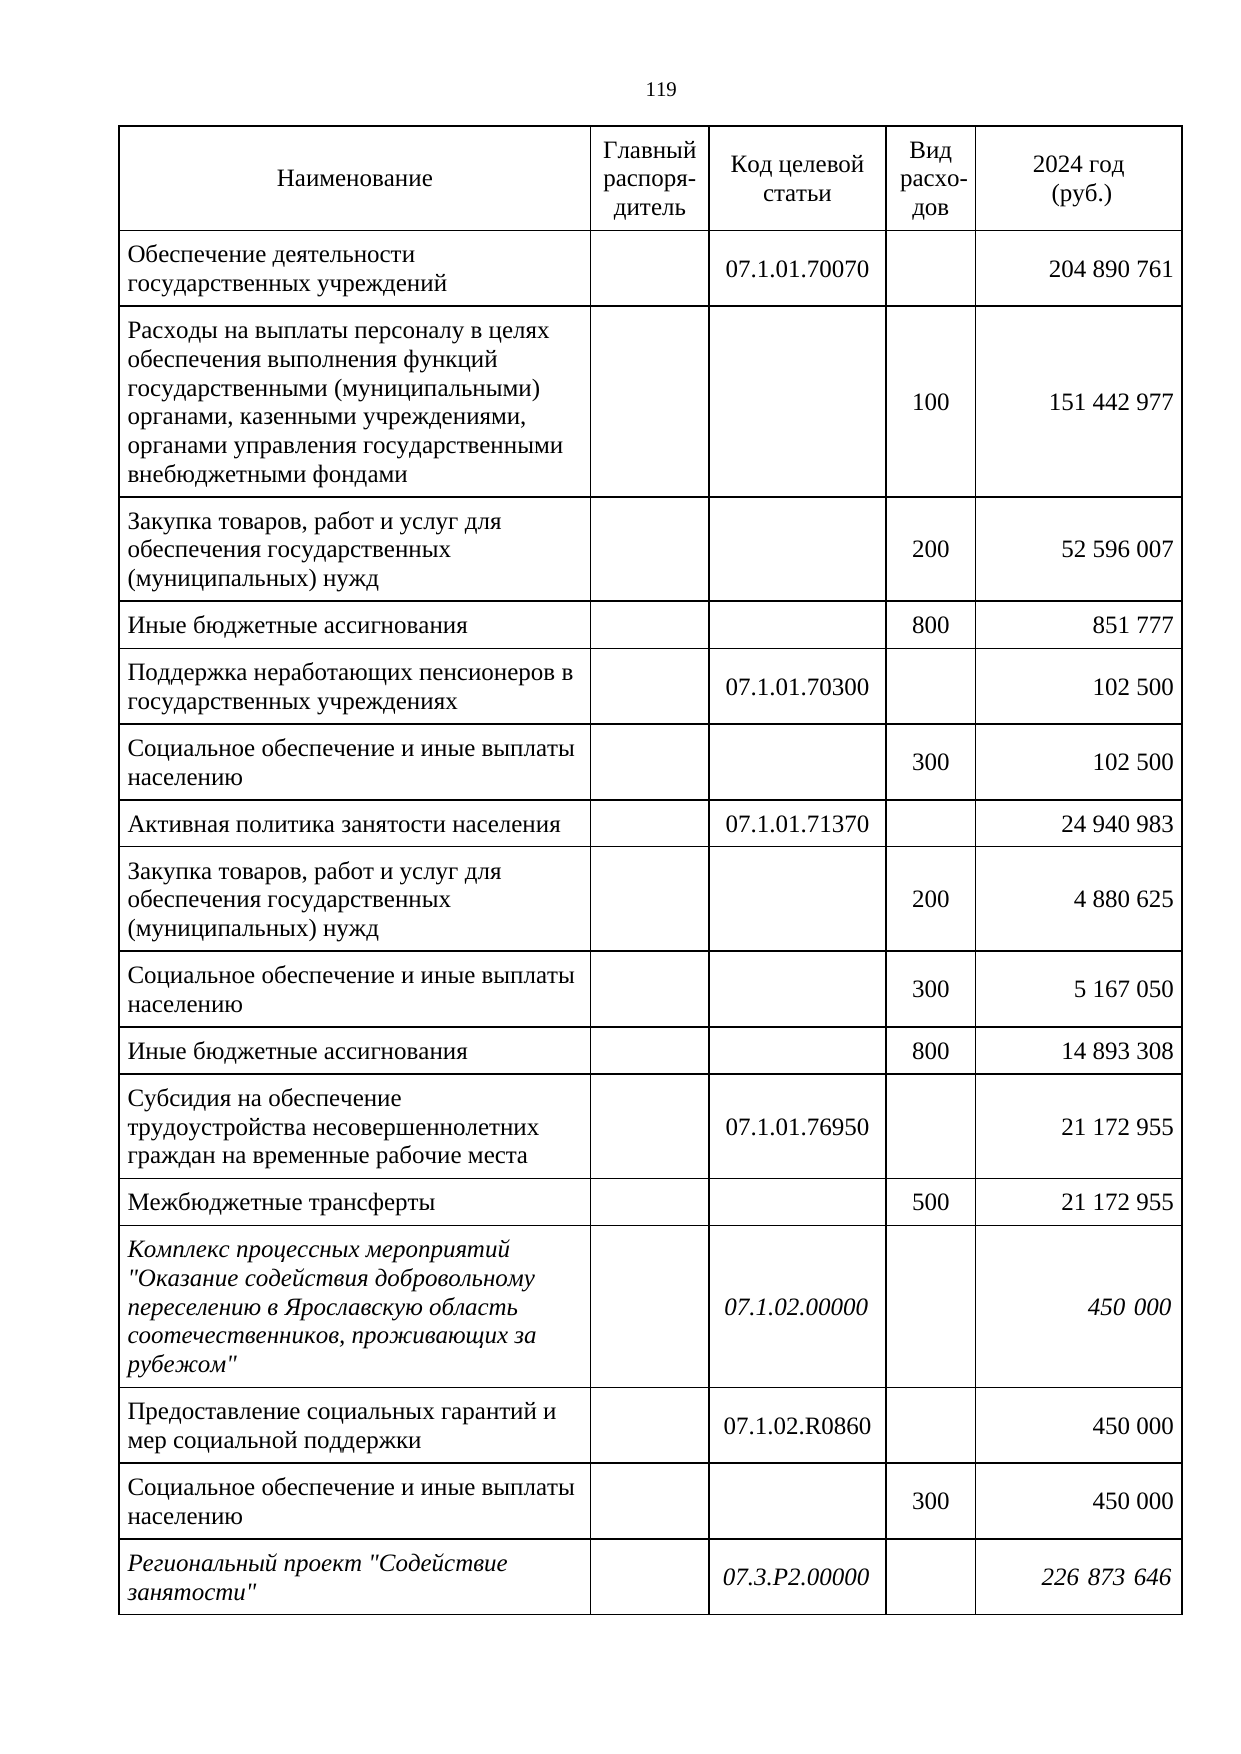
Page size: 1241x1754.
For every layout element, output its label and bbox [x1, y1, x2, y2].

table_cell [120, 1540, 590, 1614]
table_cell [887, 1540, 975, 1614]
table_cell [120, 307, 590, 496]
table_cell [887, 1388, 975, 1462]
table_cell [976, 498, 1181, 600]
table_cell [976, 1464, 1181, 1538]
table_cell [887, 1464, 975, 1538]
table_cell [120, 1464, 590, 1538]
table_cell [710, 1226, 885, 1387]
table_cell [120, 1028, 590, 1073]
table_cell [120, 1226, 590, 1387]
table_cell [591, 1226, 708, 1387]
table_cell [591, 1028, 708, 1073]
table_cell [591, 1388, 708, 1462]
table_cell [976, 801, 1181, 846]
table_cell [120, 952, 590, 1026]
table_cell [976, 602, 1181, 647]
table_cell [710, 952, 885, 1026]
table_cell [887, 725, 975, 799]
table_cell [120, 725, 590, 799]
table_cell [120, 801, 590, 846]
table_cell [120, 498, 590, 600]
table_header [976, 127, 1181, 229]
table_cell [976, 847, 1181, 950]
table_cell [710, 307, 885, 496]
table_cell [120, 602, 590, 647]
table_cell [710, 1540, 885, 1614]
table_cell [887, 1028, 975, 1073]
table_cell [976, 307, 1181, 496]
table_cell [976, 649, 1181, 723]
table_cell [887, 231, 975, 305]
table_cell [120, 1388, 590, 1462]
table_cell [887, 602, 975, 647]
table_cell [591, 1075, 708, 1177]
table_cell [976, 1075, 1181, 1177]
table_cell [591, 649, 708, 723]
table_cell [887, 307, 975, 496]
table_header [120, 127, 590, 229]
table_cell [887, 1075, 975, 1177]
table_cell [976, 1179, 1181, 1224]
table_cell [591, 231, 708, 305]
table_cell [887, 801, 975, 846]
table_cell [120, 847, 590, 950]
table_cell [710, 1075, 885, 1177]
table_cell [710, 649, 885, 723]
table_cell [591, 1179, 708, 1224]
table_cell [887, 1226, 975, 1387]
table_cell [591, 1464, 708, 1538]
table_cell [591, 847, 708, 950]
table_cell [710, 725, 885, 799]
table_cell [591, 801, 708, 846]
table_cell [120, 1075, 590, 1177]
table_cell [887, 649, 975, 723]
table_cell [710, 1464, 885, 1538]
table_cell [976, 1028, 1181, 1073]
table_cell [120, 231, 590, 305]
table_header [591, 127, 708, 229]
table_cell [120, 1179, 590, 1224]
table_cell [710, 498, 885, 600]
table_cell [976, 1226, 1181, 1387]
table_header [710, 127, 885, 229]
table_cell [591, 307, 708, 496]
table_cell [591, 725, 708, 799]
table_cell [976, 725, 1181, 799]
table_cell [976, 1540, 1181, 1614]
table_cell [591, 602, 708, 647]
table_header [887, 127, 975, 229]
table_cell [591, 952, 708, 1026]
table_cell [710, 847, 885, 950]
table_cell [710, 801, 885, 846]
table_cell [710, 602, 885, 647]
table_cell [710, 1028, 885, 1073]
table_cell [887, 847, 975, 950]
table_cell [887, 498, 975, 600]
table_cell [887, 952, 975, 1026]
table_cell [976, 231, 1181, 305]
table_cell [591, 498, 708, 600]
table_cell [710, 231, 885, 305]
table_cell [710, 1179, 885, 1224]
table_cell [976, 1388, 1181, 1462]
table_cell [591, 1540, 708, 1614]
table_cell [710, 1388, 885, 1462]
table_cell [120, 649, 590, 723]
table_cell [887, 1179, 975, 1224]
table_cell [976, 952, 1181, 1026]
